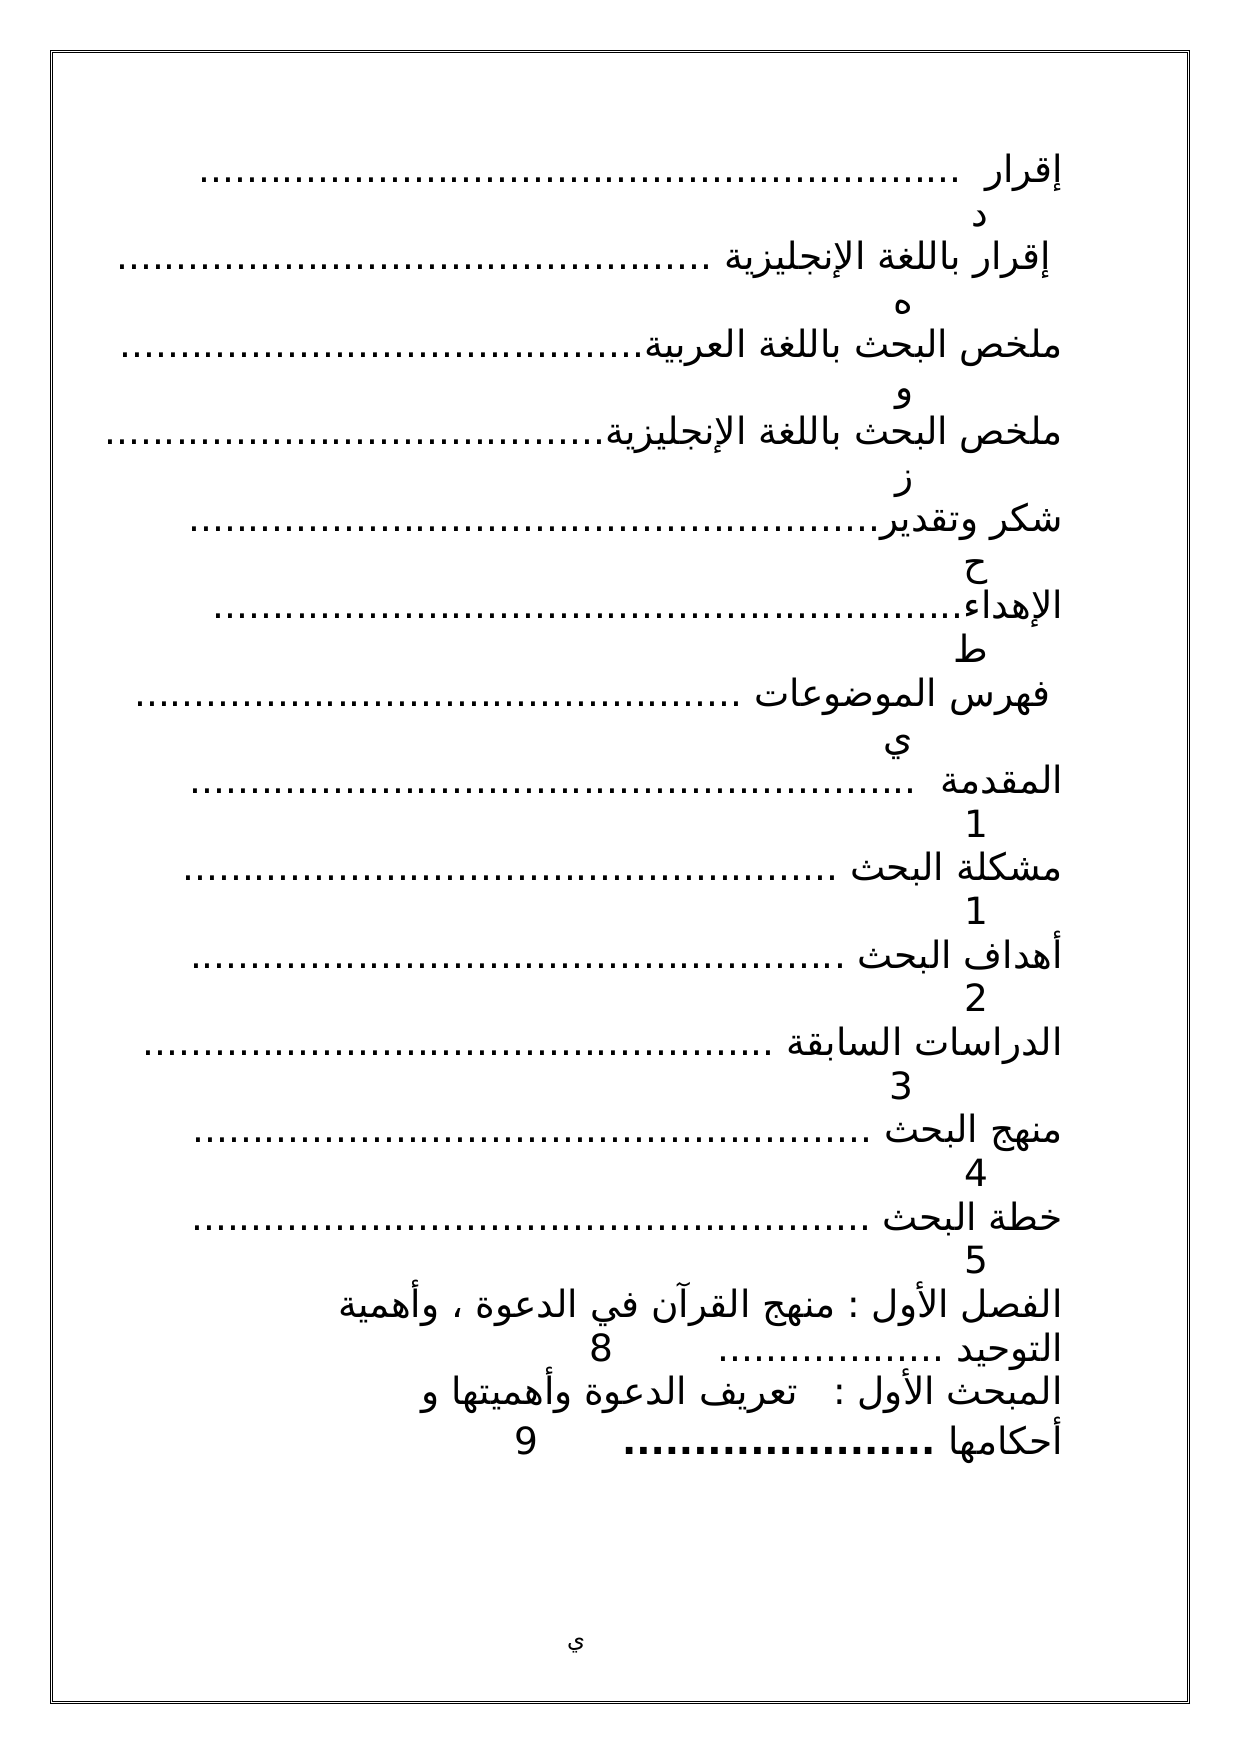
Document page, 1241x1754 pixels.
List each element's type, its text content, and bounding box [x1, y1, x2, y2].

text إقرار باللغة الإنجليزية .................................................. ه [89, 235, 1063, 322]
text فهرس الموضوعات ................................................... ي [89, 671, 1063, 759]
text الإهداء............................................................... ط [89, 584, 1063, 671]
text المبحث الأول : تعريف الدعوة وأهميتها و أحكامها ...................... 9 [89, 1370, 1063, 1463]
text أهداف البحث ....................................................... 2 [89, 933, 1063, 1021]
text مشكلة البحث ....................................................... 1 [89, 846, 1063, 933]
text شكر وتقدير.......................................................... ح [89, 497, 1063, 584]
text خطة البحث ......................................................... 5 [89, 1195, 1063, 1282]
text منهج البحث ......................................................... 4 [89, 1108, 1063, 1195]
text الفصل الأول : منهج القرآن في الدعوة ، وأهمية التوحيد ................... 8 [89, 1282, 1063, 1370]
text المقدمة ............................................................. 1 [89, 759, 1063, 846]
text إقرار ................................................................ د [89, 148, 1063, 235]
text ملخص البحث باللغة العربية............................................ و [89, 322, 1063, 409]
text الدراسات السابقة ..................................................... 3 [89, 1021, 1063, 1108]
text ملخص البحث باللغة الإنجليزية.......................................... ز [89, 409, 1063, 497]
